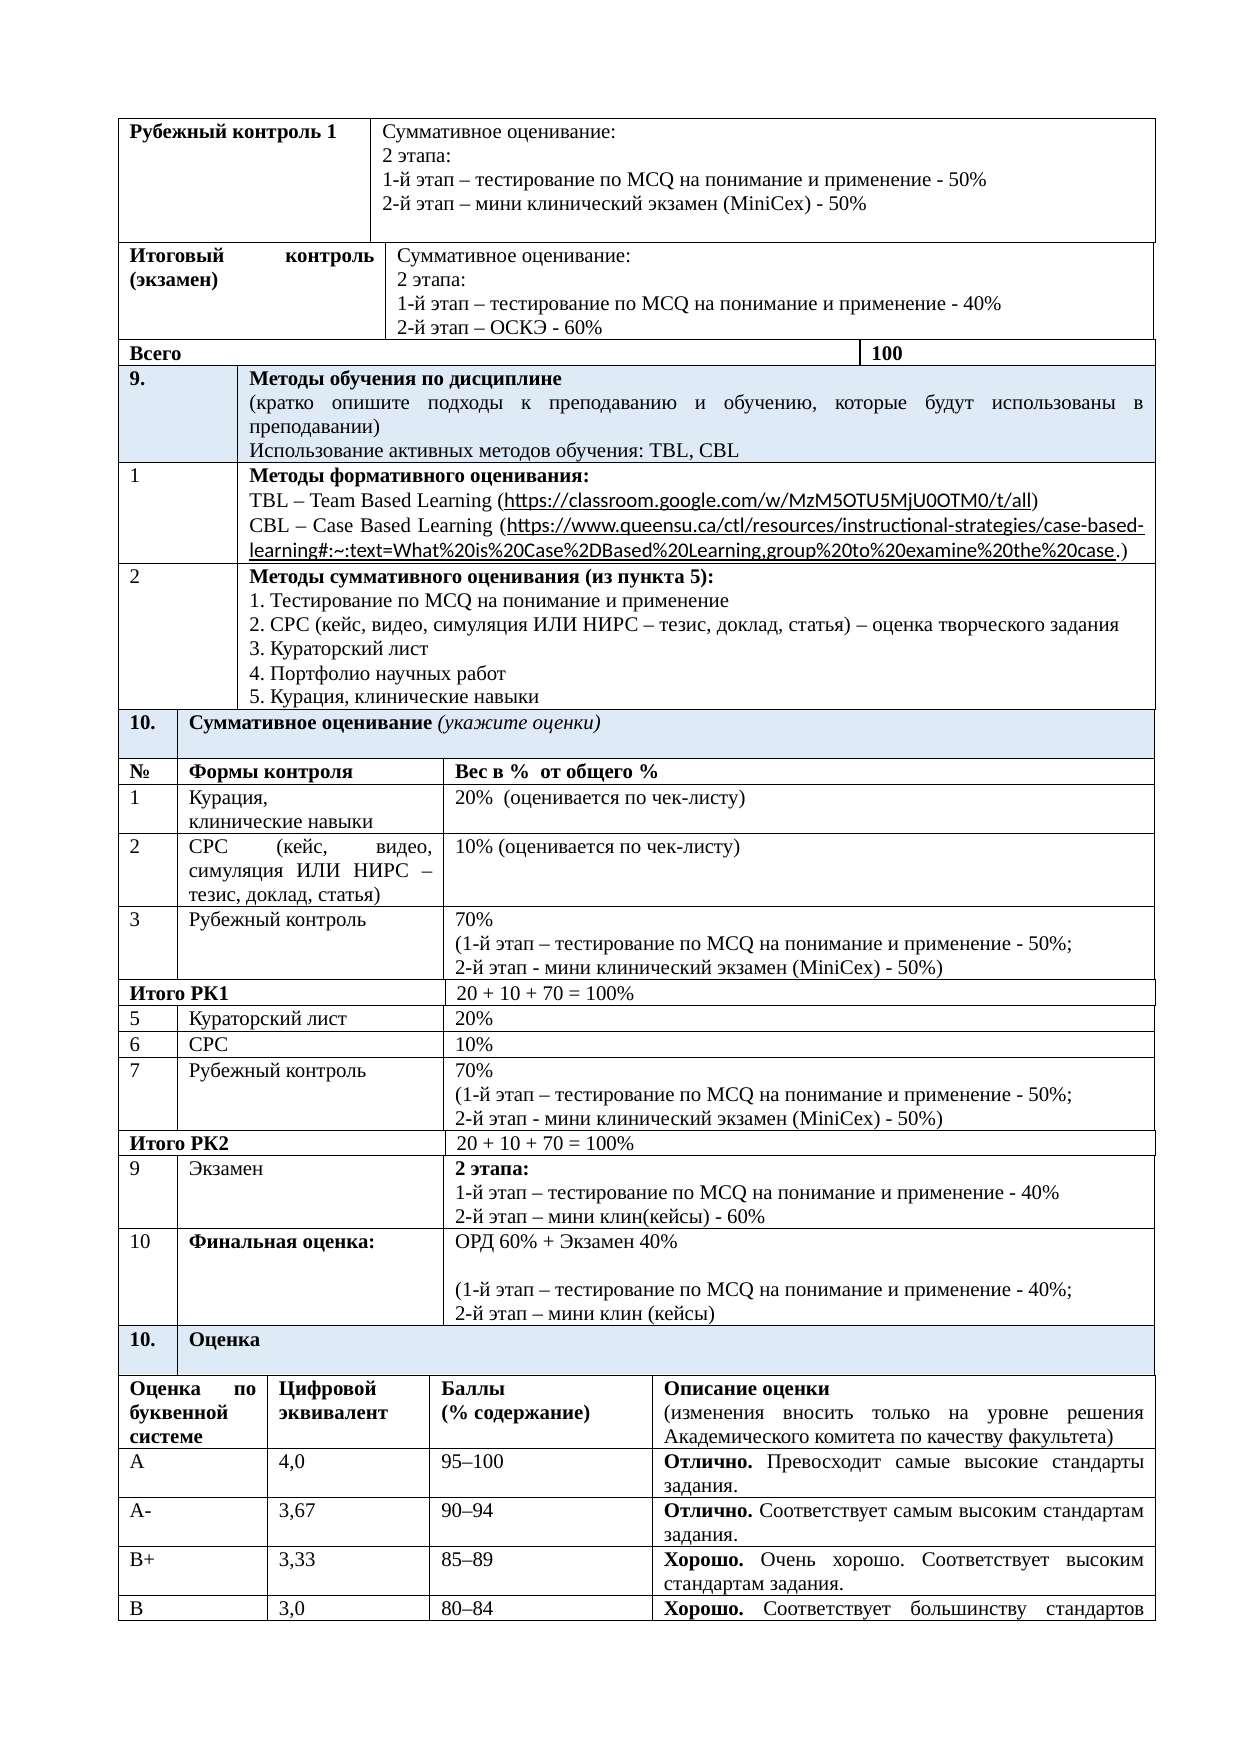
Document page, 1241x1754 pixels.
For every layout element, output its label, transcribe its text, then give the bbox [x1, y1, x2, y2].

table_cell А [119, 1449, 267, 1497]
table_cell 95–100 [430, 1449, 652, 1497]
table_cell Рубежный контроль [178, 907, 443, 979]
table_cell 10% (оценивается по чек-листу) [444, 834, 1154, 906]
table_cell 6 [119, 1032, 177, 1057]
table_cell Отлично. Превосходит самые высокие стандарты задания. [653, 1449, 1155, 1497]
table_cell 20 + 10 + 70 = 100% [446, 980, 1155, 1004]
table_cell Курация, клинические навыки [178, 785, 443, 833]
table_cell 20% (оценивается по чек-листу) [444, 785, 1154, 833]
table_cell 90–94 [430, 1498, 652, 1546]
table_cell 3,33 [268, 1547, 429, 1595]
table_cell В [119, 1596, 267, 1620]
table_cell Итоговый контроль (экзамен) [119, 243, 385, 339]
table_cell Цифровой эквивалент [268, 1376, 429, 1448]
table_cell 4,0 [268, 1449, 429, 1497]
table_cell Оценка [178, 1326, 1154, 1374]
table_cell 70% (1-й этап – тестирование по MCQ на понимание и применение - 50%; 2-й этап - мини клинический экзамен (MiniCex) - 50%) [444, 1058, 1154, 1130]
table_cell СРС (кейс, видео, симуляция ИЛИ НИРС – тезис, доклад, статья) [178, 834, 443, 906]
table_cell Оценка по буквенной системе [119, 1376, 267, 1448]
table_cell 3,67 [268, 1498, 429, 1546]
table_cell Финальная оценка: [178, 1229, 443, 1325]
table_cell Методы суммативного оценивания (из пункта 5): 1. Тестирование по MCQ на понимание и применение 2. СРС (кейс, видео, симуляция ИЛИ НИРС – тезис, доклад, статья) – оценка творческого задания 3. Кураторский лист 4. Портфолио научных работ 5. Курация, клинические навыки [238, 564, 1155, 708]
table_cell Хорошо. Очень хорошо. Соответствует высоким стандартам задания. [653, 1547, 1155, 1595]
table_cell Вес в % от общего % [444, 759, 1154, 784]
table_cell 20 + 10 + 70 = 100% [446, 1131, 1155, 1155]
table_cell 10. [119, 710, 177, 758]
table_cell 10. [119, 1326, 177, 1374]
table_cell В+ [119, 1547, 267, 1595]
table_cell Всего [119, 340, 859, 364]
table_cell Суммативное оценивание (укажите оценки) [178, 710, 1154, 758]
table_cell Методы формативного оценивания: TBL – Team Based Learning (https://classroom.google.com/w/MzM5OTU5MjU0OTM0/t/all) CBL – Case Based Learning (https://www.queensu.ca/ctl/resources/instructional-strategies/case-based-learning#:~:text=What%20is%20Case%2DBased%20Learning,group%20to%20examine%20the%20case.) [238, 463, 1155, 563]
table_cell 2 [119, 834, 177, 906]
table_cell 1 [119, 785, 177, 833]
table_cell Кураторский лист [178, 1006, 443, 1031]
table_cell Экзамен [178, 1156, 443, 1228]
table_cell 85–89 [430, 1547, 652, 1595]
table_cell Суммативное оценивание: 2 этапа: 1-й этап – тестирование по MCQ на понимание и применение - 40% 2-й этап – ОСКЭ - 60% [386, 243, 1153, 339]
table_cell СРС [178, 1032, 443, 1057]
table_cell 100 [861, 340, 1155, 364]
table_cell 10% [444, 1032, 1154, 1057]
table_cell Рубежный контроль [178, 1058, 443, 1130]
table_cell 2 этапа: 1-й этап – тестирование по MCQ на понимание и применение - 40% 2-й этап – мини клин(кейсы) - 60% [444, 1156, 1154, 1228]
table_cell ОРД 60% + Экзамен 40% (1-й этап – тестирование по MCQ на понимание и применение - 40%; 2-й этап – мини клин (кейсы) [444, 1229, 1154, 1325]
table_cell Суммативное оценивание: 2 этапа: 1-й этап – тестирование по MCQ на понимание и применение - 50% 2-й этап – мини клинический экзамен (MiniCex) - 50% [371, 119, 1155, 242]
table_cell Рубежный контроль 1 [119, 119, 370, 242]
table_cell 3 [119, 907, 177, 979]
table_cell 1 [119, 463, 237, 563]
table_cell Методы обучения по дисциплине (кратко опишите подходы к преподаванию и обучению, которые будут использованы в преподавании) Использование активных методов обучения: TBL, CBL [238, 366, 1155, 462]
table_cell 20% [444, 1006, 1154, 1031]
table_cell Описание оценки (изменения вносить только на уровне решения Академического комитета по качеству факультета) [653, 1376, 1155, 1448]
table_cell А- [119, 1498, 267, 1546]
table_cell 3,0 [268, 1596, 429, 1620]
table_cell Формы контроля [178, 759, 443, 784]
table_cell 9. [119, 366, 237, 462]
table_cell 9 [119, 1156, 177, 1228]
table_cell 10 [119, 1229, 177, 1325]
table_cell 7 [119, 1058, 177, 1130]
table_cell 70% (1-й этап – тестирование по MCQ на понимание и применение - 50%; 2-й этап - мини клинический экзамен (MiniCex) - 50%) [444, 907, 1154, 979]
table_cell № [119, 759, 177, 784]
table_cell 2 [119, 564, 237, 708]
table_cell Итого РК2 [119, 1131, 445, 1155]
table_cell 5 [119, 1006, 177, 1031]
table_cell Отлично. Соответствует самым высоким стандартам задания. [653, 1498, 1155, 1546]
table_cell Баллы (% содержание) [430, 1376, 652, 1448]
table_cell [653, 1596, 1155, 1620]
table_cell Итого РК1 [119, 980, 445, 1004]
table_cell 80–84 [430, 1596, 652, 1620]
